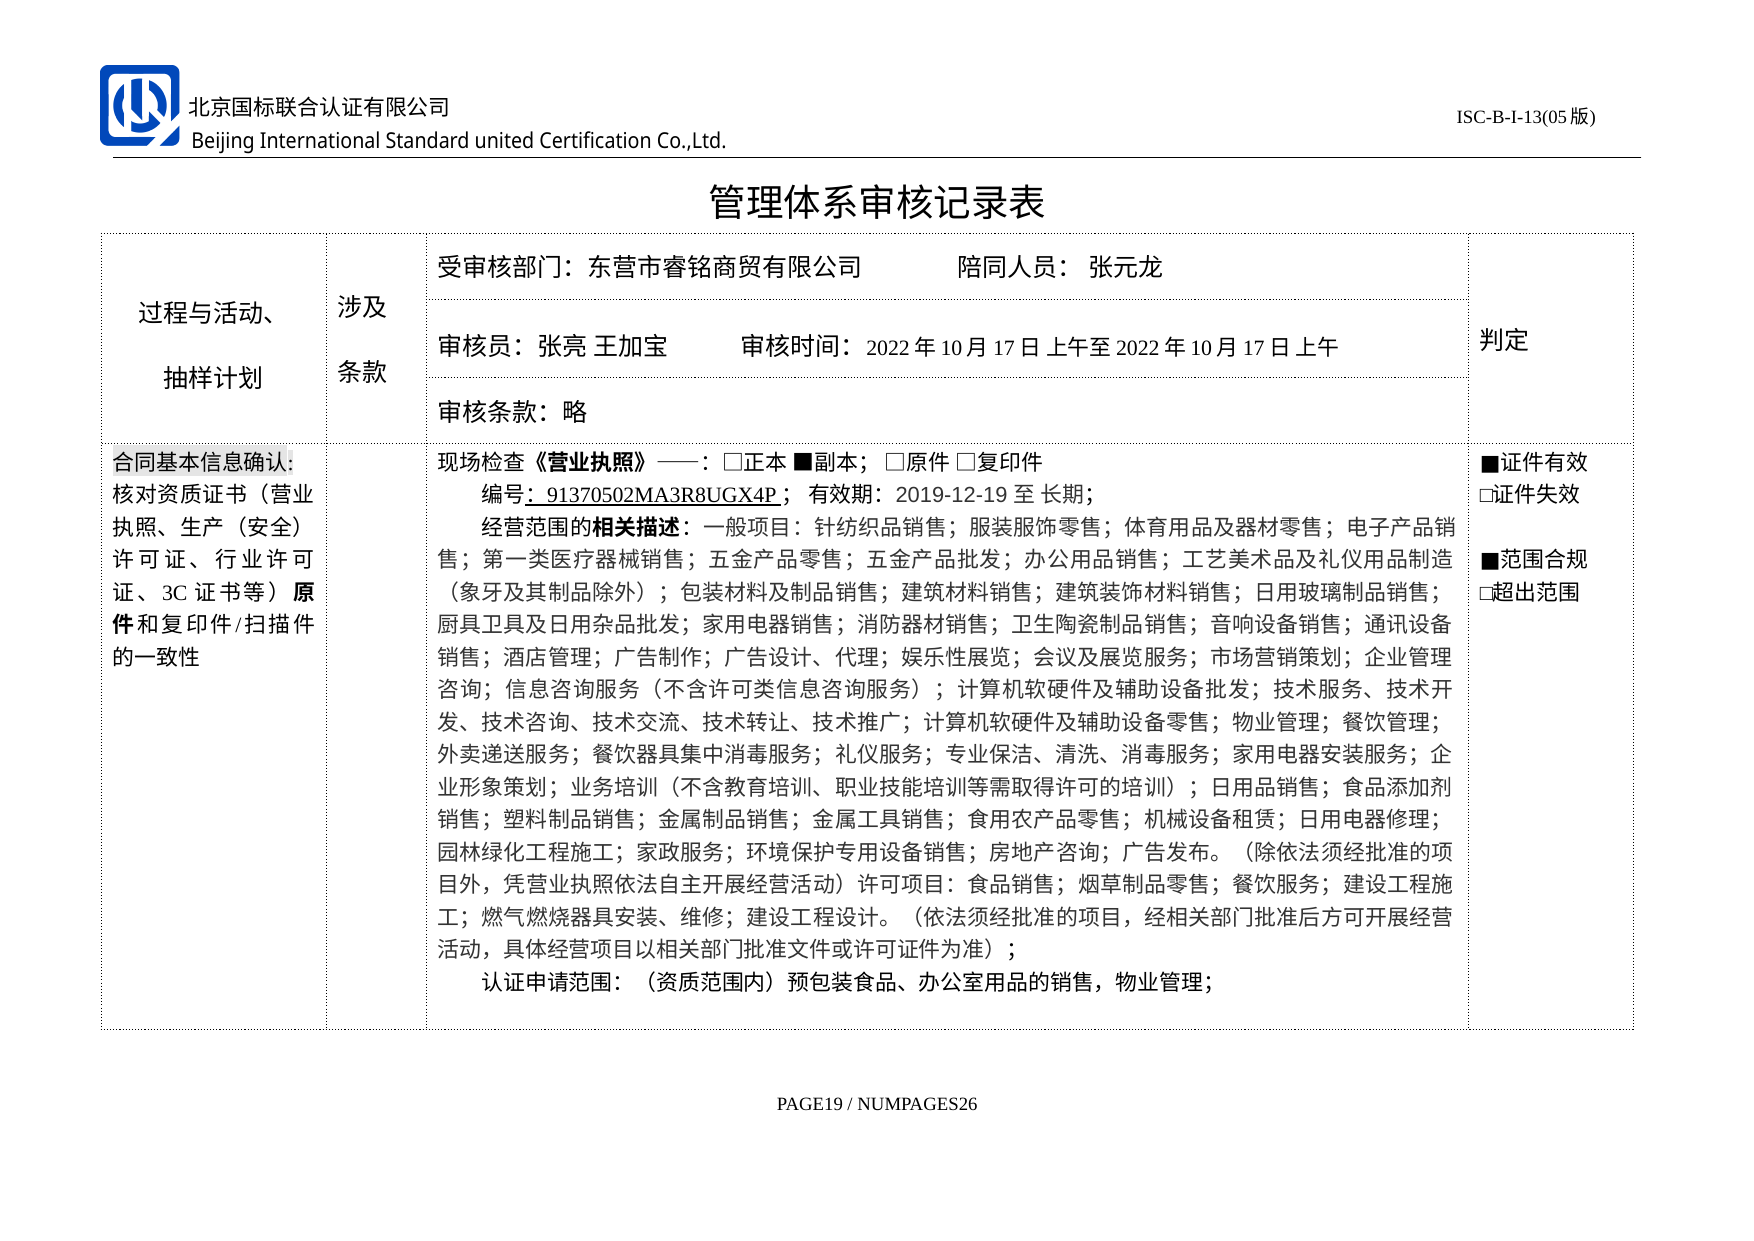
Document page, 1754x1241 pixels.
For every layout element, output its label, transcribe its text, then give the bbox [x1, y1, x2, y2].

text 管理体系审核记录表 [112, 167, 1641, 232]
table_cell 合同基本信息确认: 核对资质证书（营业执照、生产（安全）许可证、行业许可证、3C证书等）原件和复印件/扫描件的一致性 [101, 443, 326, 1029]
table_cell 审核条款：略 [426, 377, 1468, 443]
table_header 过程与活动、 抽样计划 [101, 233, 326, 443]
picture [100, 65, 180, 146]
table_cell [326, 443, 426, 1029]
table_header 判定 [1468, 233, 1633, 443]
table_header 受审核部门：东营市睿铭商贸有限公司 陪同人员： 张元龙 [426, 233, 1468, 298]
table_header 涉及 条款 [326, 233, 426, 443]
table_cell ■证件有效 □证件失效 ■范围合规 □超出范围 [1468, 443, 1633, 1029]
table_cell 现场检查《营业执照》——：□正本 ■副本； □原件 □复印件 编号：91370502MA3R8UGX4P ； 有效期：2019-12-19 至 长期； 经营范围的相关描述：一般项目：针纺织品销售；服装服饰零售；体育用品及器材零售；电子产品销售；第一类医疗器械销售；五金产品零售；五金产品批发；办公用品销售；工艺美术品及礼仪用品制造（象牙及其制品除外）；包装材料及制品销售；建筑材料销售；建筑装饰材料销售；日用玻璃制品销售；厨具卫具及日用杂品批发；家用电器销售；消防器材销售；卫生陶瓷制品销售；音响设备销售；通讯设备销售；酒店管理；广告制作；广告设计、代理；娱乐性展览；会议及展览服务；市场营销策划；企业管理咨询；信息咨询服务（不含许可类信息咨询服务）；计算机软硬件及辅助设备批发；技术服务、技术开发、技术咨询、技术交流、技术转让、技术推广；计算机软硬件及辅助设备零售；物业管理；餐饮管理；外卖递送服务；餐饮器具集中消毒服务；礼仪服务；专业保洁、清洗、消毒服务；家用电器安装服务；企业形象策划；业务培训（不含教育培训、职业技能培训等需取得许可的培训）；日用品销售；食品添加剂销售；塑料制品销售；金属制品销售；金属工具销售；食用农产品零售；机械设备租赁；日用电器修理；园林绿化工程施工；家政服务；环境保护专用设备销售；房地产咨询；广告发布。（除依法须经批准的项目外，凭营业执照依法自主开展经营活动）许可项目：食品销售；烟草制品零售；餐饮服务；建设工程施工；燃气燃烧器具安装、维修；建设工程设计。（依法须经批准的项目，经相关部门批准后方可开展经营活动，具体经营项目以相关部门批准文件或许可证件为准）； 认证申请范围：（资质范围内）预包装食品、办公室用品的销售，物业管理； [426, 443, 1468, 1029]
table_cell 审核员：张亮 王加宝 审核时间：2022年10月17日 上午至2022年10月17日 上午 [426, 299, 1468, 377]
